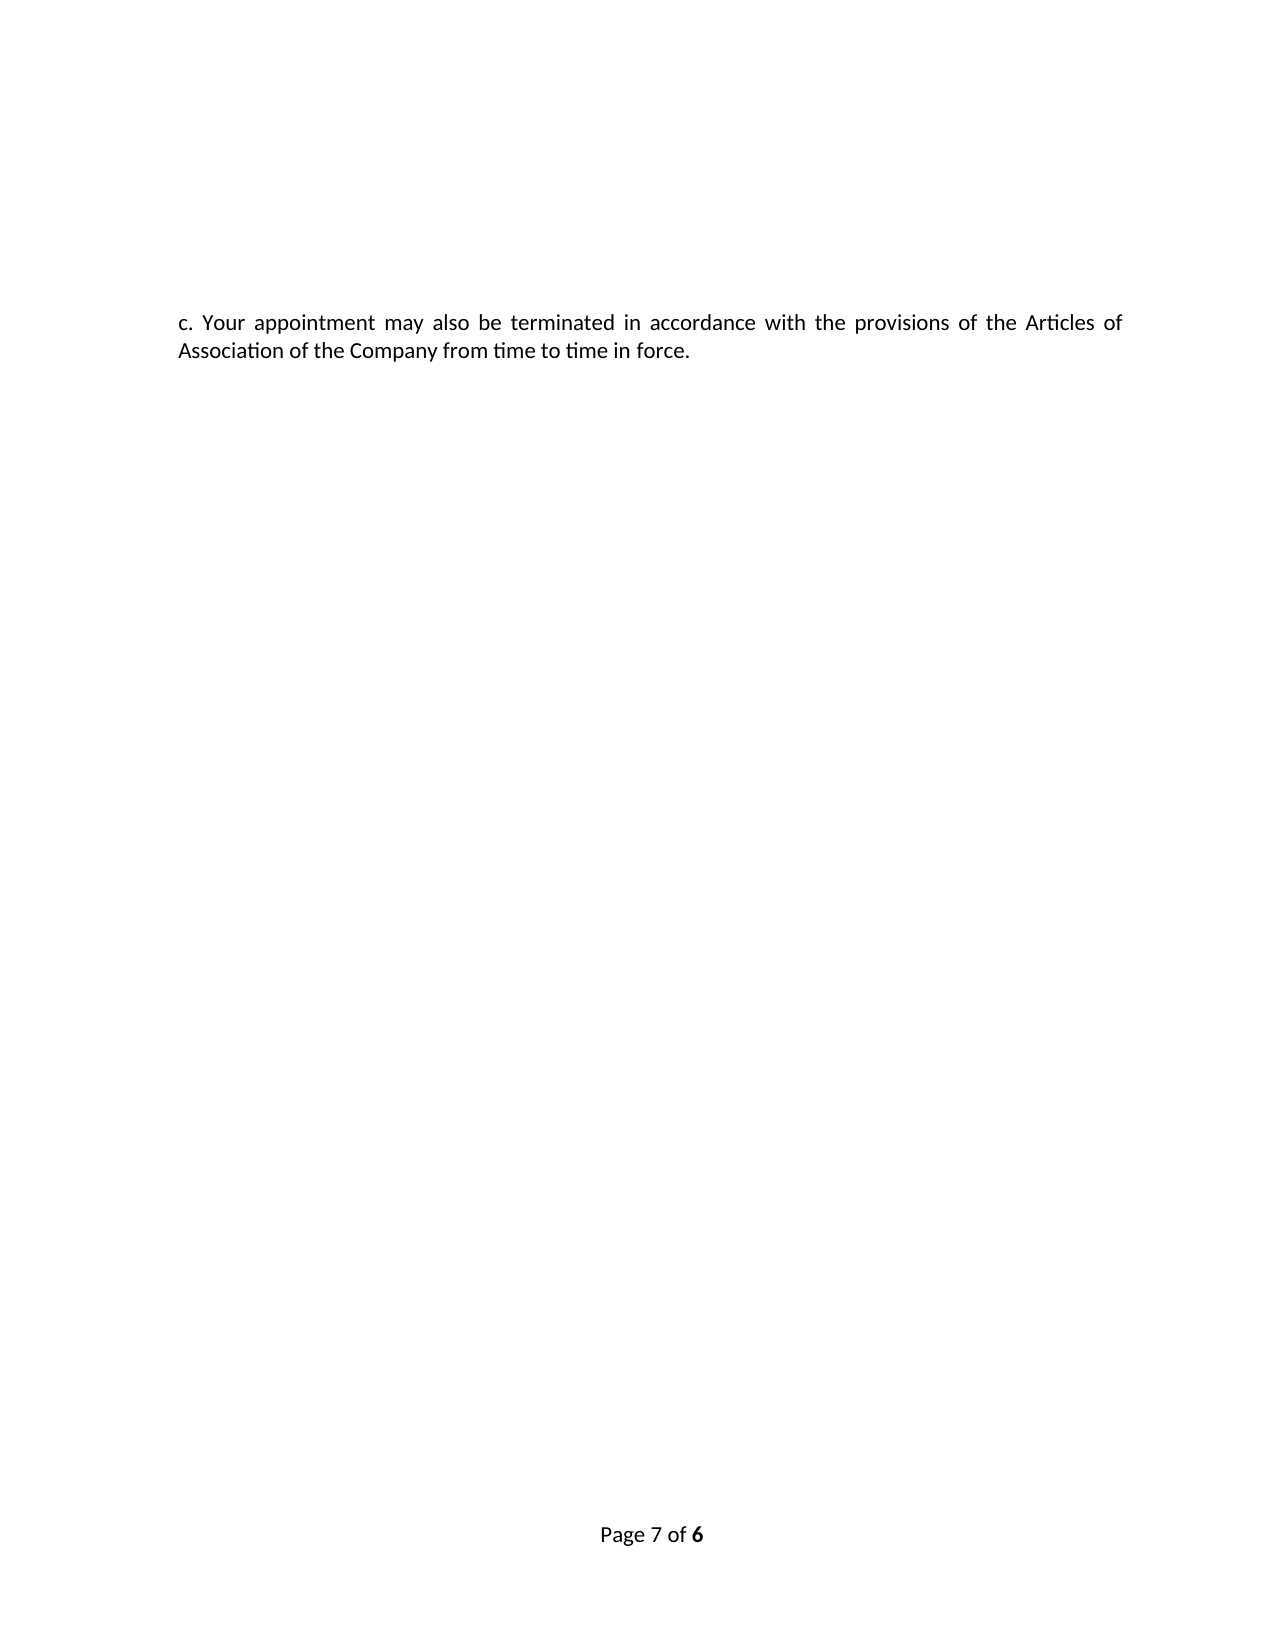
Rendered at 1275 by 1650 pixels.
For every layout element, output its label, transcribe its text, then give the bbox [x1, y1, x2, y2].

list Your appointment may also be terminated in accordance with the provisions of the Articles of Association of the Company from time to time in force. [178, 308, 1125, 364]
